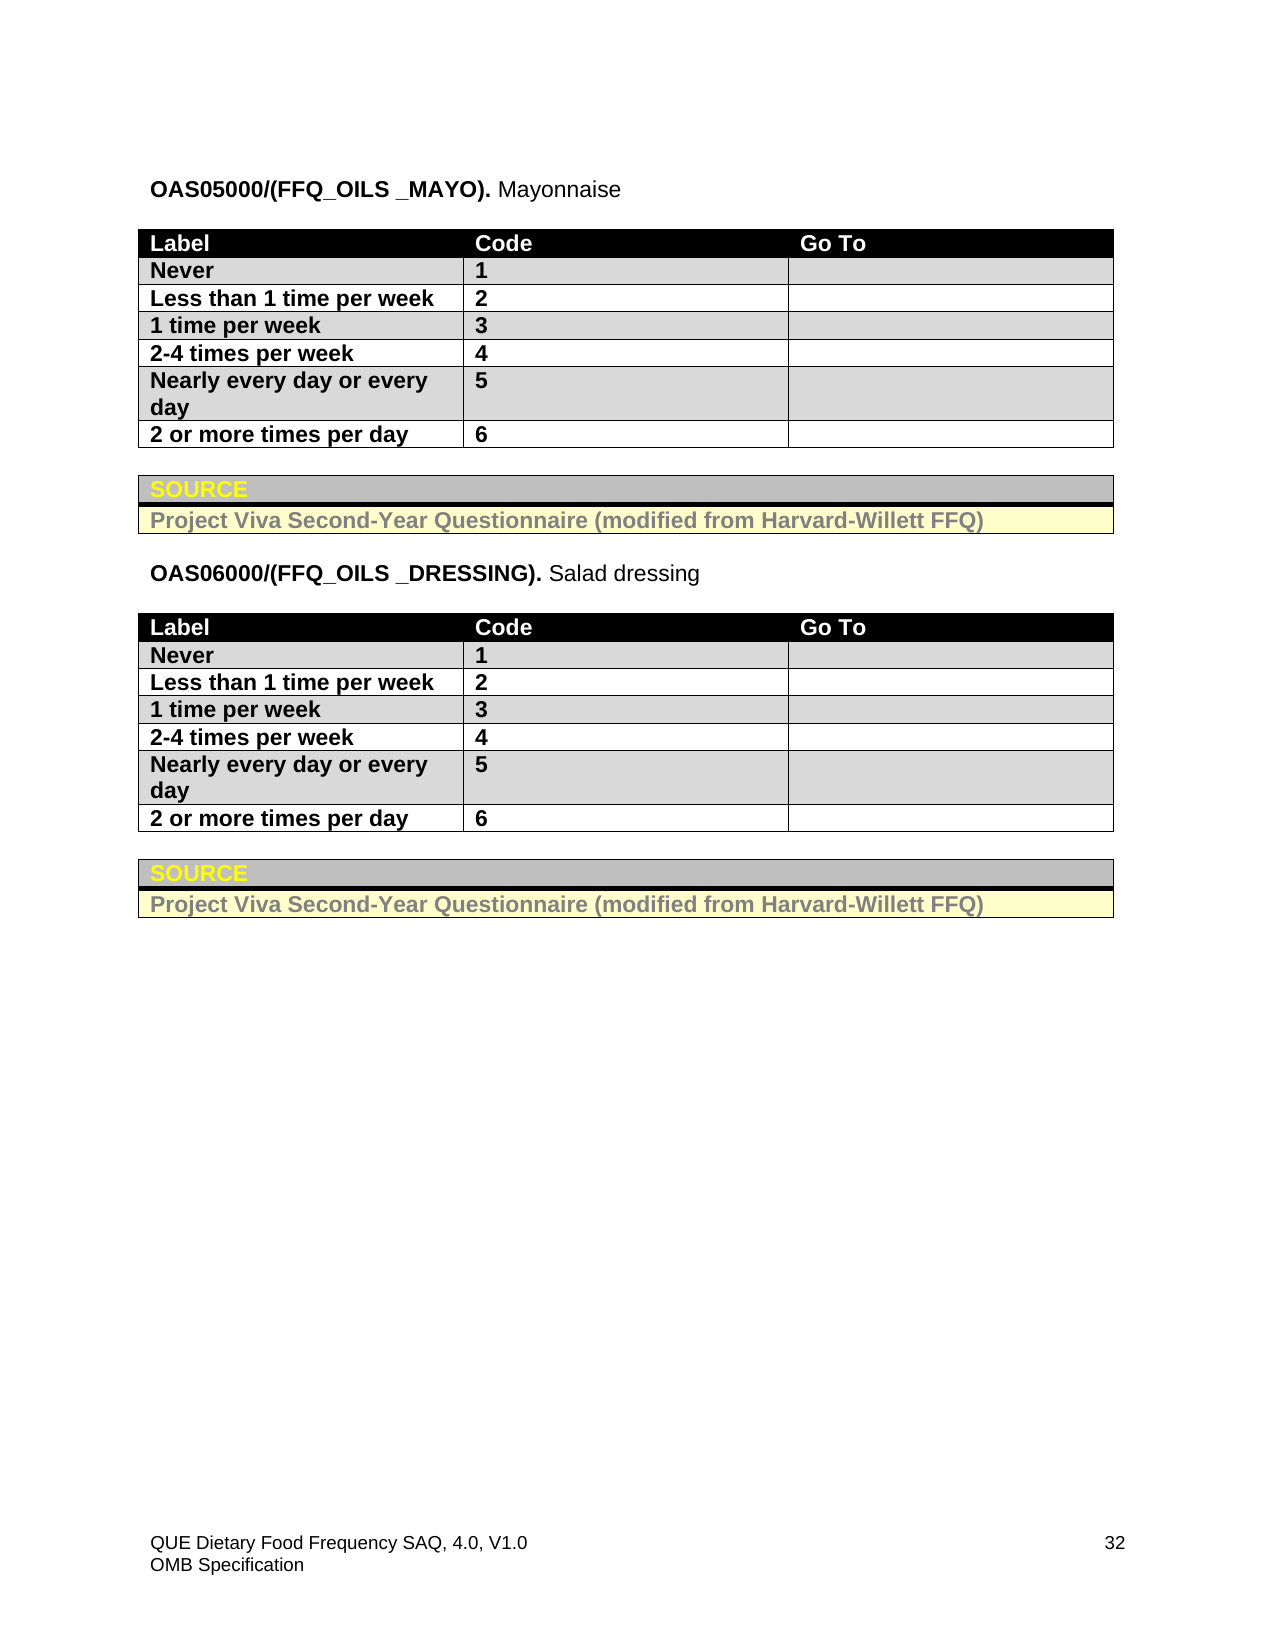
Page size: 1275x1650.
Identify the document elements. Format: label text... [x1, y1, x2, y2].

table_cell Nearly every day or every day [139, 751, 463, 804]
table_cell [789, 642, 1113, 668]
table_cell [789, 805, 1113, 831]
table_header Code [464, 614, 788, 641]
table_cell 3 [464, 312, 788, 339]
table_cell 2 [464, 285, 788, 311]
table_cell [789, 669, 1113, 695]
table_cell Less than 1 time per week [139, 669, 463, 695]
table_cell 1 [464, 642, 788, 668]
table_cell 6 [464, 805, 788, 831]
table_cell 2 or more times per day [139, 421, 463, 447]
table_cell [789, 751, 1113, 804]
table_cell 5 [464, 367, 788, 420]
table_header SOURCE [139, 476, 1113, 502]
table_cell [789, 340, 1113, 366]
table_cell 6 [464, 421, 788, 447]
table_cell Less than 1 time per week [139, 285, 463, 311]
table_cell 2 or more times per day [139, 805, 463, 831]
table_cell Never [139, 258, 463, 284]
text OAS06000/(FFQ_OILS _DRESSING). Salad dressing [150, 560, 1125, 587]
table_header Go To [789, 230, 1113, 256]
table_header Label [139, 230, 463, 256]
table_cell 2 [464, 669, 788, 695]
table_cell 2-4 times per week [139, 724, 463, 750]
table_header SOURCE [139, 860, 1113, 886]
table_cell [789, 258, 1113, 284]
table_cell ​​Project Viva Second-Year Questionnaire (modified from Harvard-Willett FFQ) [139, 507, 1113, 533]
table_cell 1 time per week [139, 696, 463, 723]
table_cell [789, 367, 1113, 420]
table_cell 3 [464, 696, 788, 723]
table_cell [789, 421, 1113, 447]
table_cell 4 [464, 340, 788, 366]
table_cell 5 [464, 751, 788, 804]
table_header Go To [789, 614, 1113, 641]
table_cell [789, 285, 1113, 311]
table_cell [789, 696, 1113, 723]
table_cell 1 time per week [139, 312, 463, 339]
table_cell 4 [464, 724, 788, 750]
table_cell Never [139, 642, 463, 668]
table_cell Nearly every day or every day [139, 367, 463, 420]
table_cell ​Project Viva Second-Year Questionnaire (modified from Harvard-Willett FFQ) [139, 891, 1113, 917]
table_cell 1 [464, 258, 788, 284]
table_header Label [139, 614, 463, 641]
text OAS05000/(FFQ_OILS _MAYO). Mayonnaise [150, 176, 1125, 203]
table_cell [789, 312, 1113, 339]
table_cell [789, 724, 1113, 750]
table_header Code [464, 230, 788, 256]
table_cell 2-4 times per week [139, 340, 463, 366]
